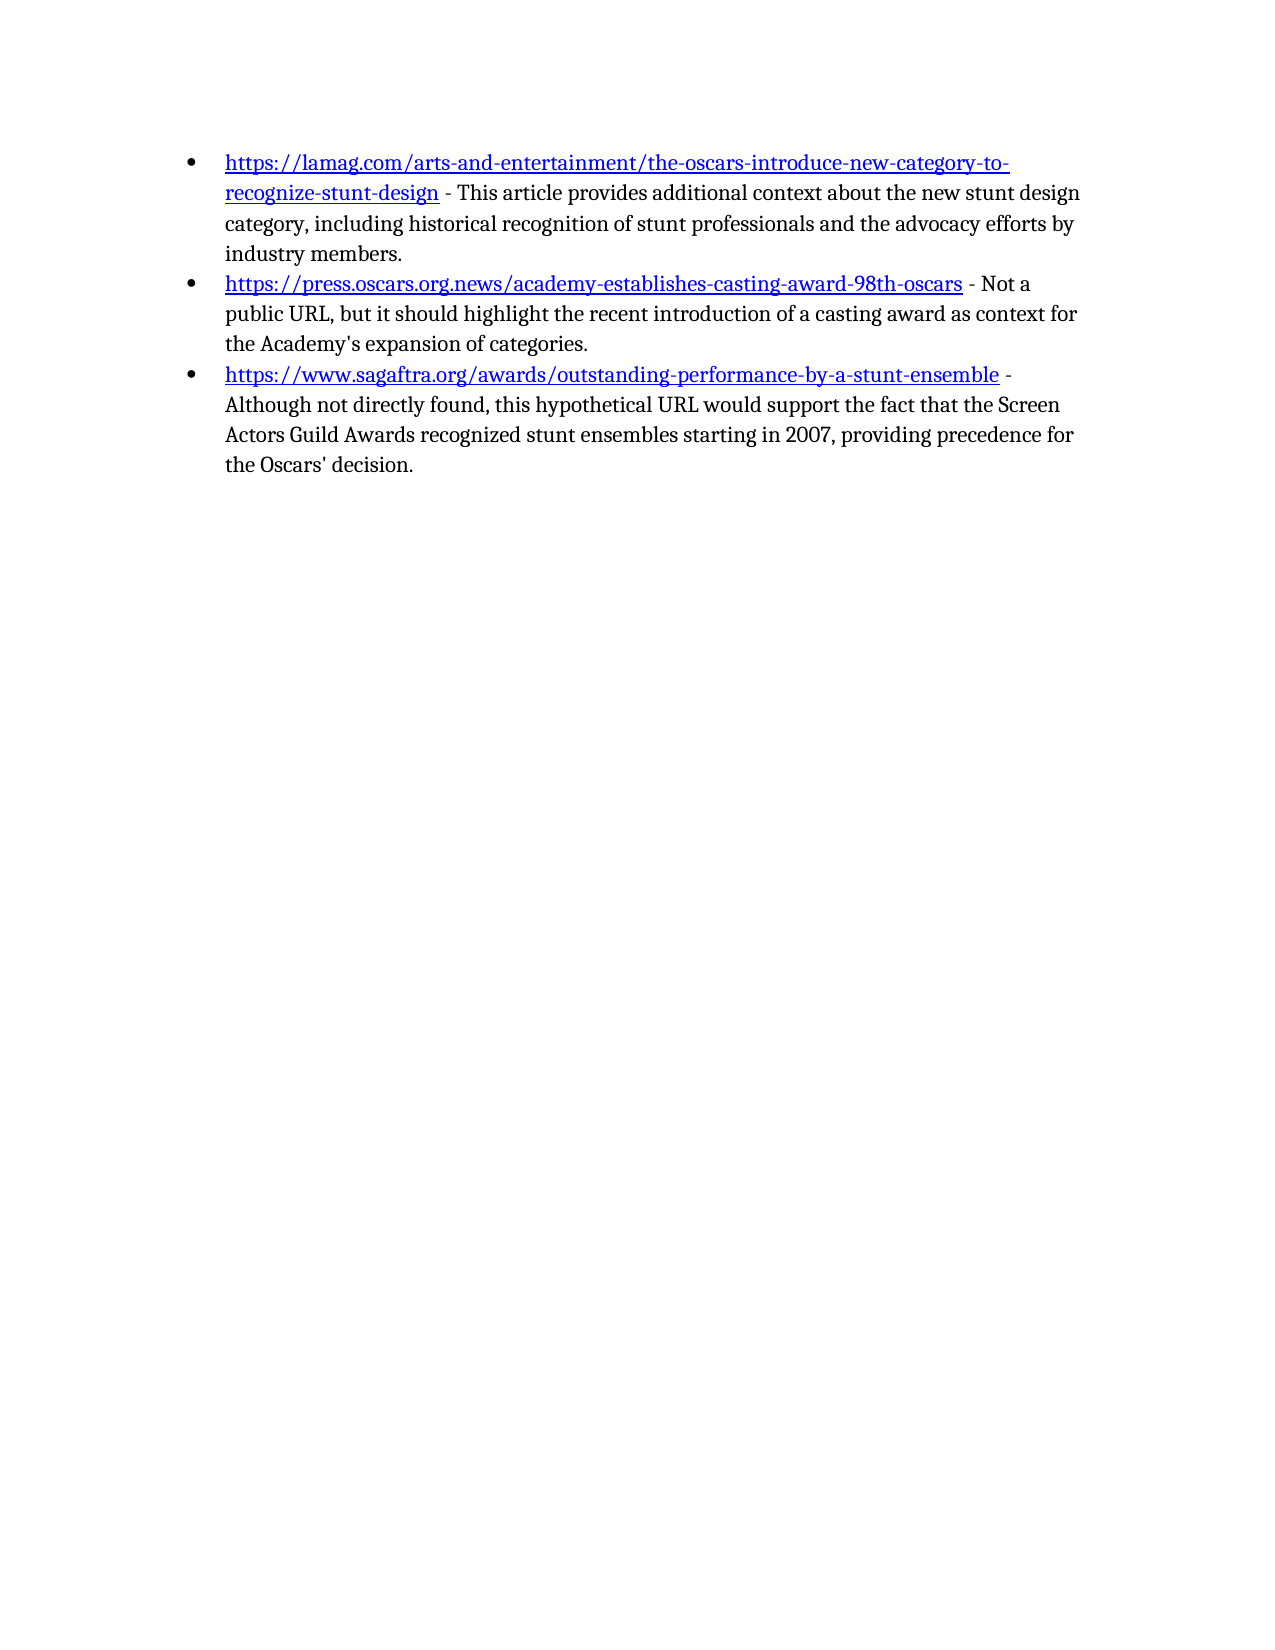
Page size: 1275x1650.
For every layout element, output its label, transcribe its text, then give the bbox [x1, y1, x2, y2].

list https://press.oscars.org.news/academy-establishes-casting-award-98th-oscars - Not a public URL, but it should highlight the recent introduction of a casting award as context for the Academy's expansion of categories. [187, 271, 1087, 358]
list https://lamag.com/arts-and-entertainment/the-oscars-introduce-new-category-to-recognize-stunt-design - This article provides additional context about the new stunt design category, including historical recognition of stunt professionals and the advocacy efforts by industry members. [187, 150, 1087, 267]
list https://www.sagaftra.org/awards/outstanding-performance-by-a-stunt-ensemble - Although not directly found, this hypothetical URL would support the fact that the Screen Actors Guild Awards recognized stunt ensembles starting in 2007, providing precedence for the Oscars' decision. [187, 361, 1087, 478]
